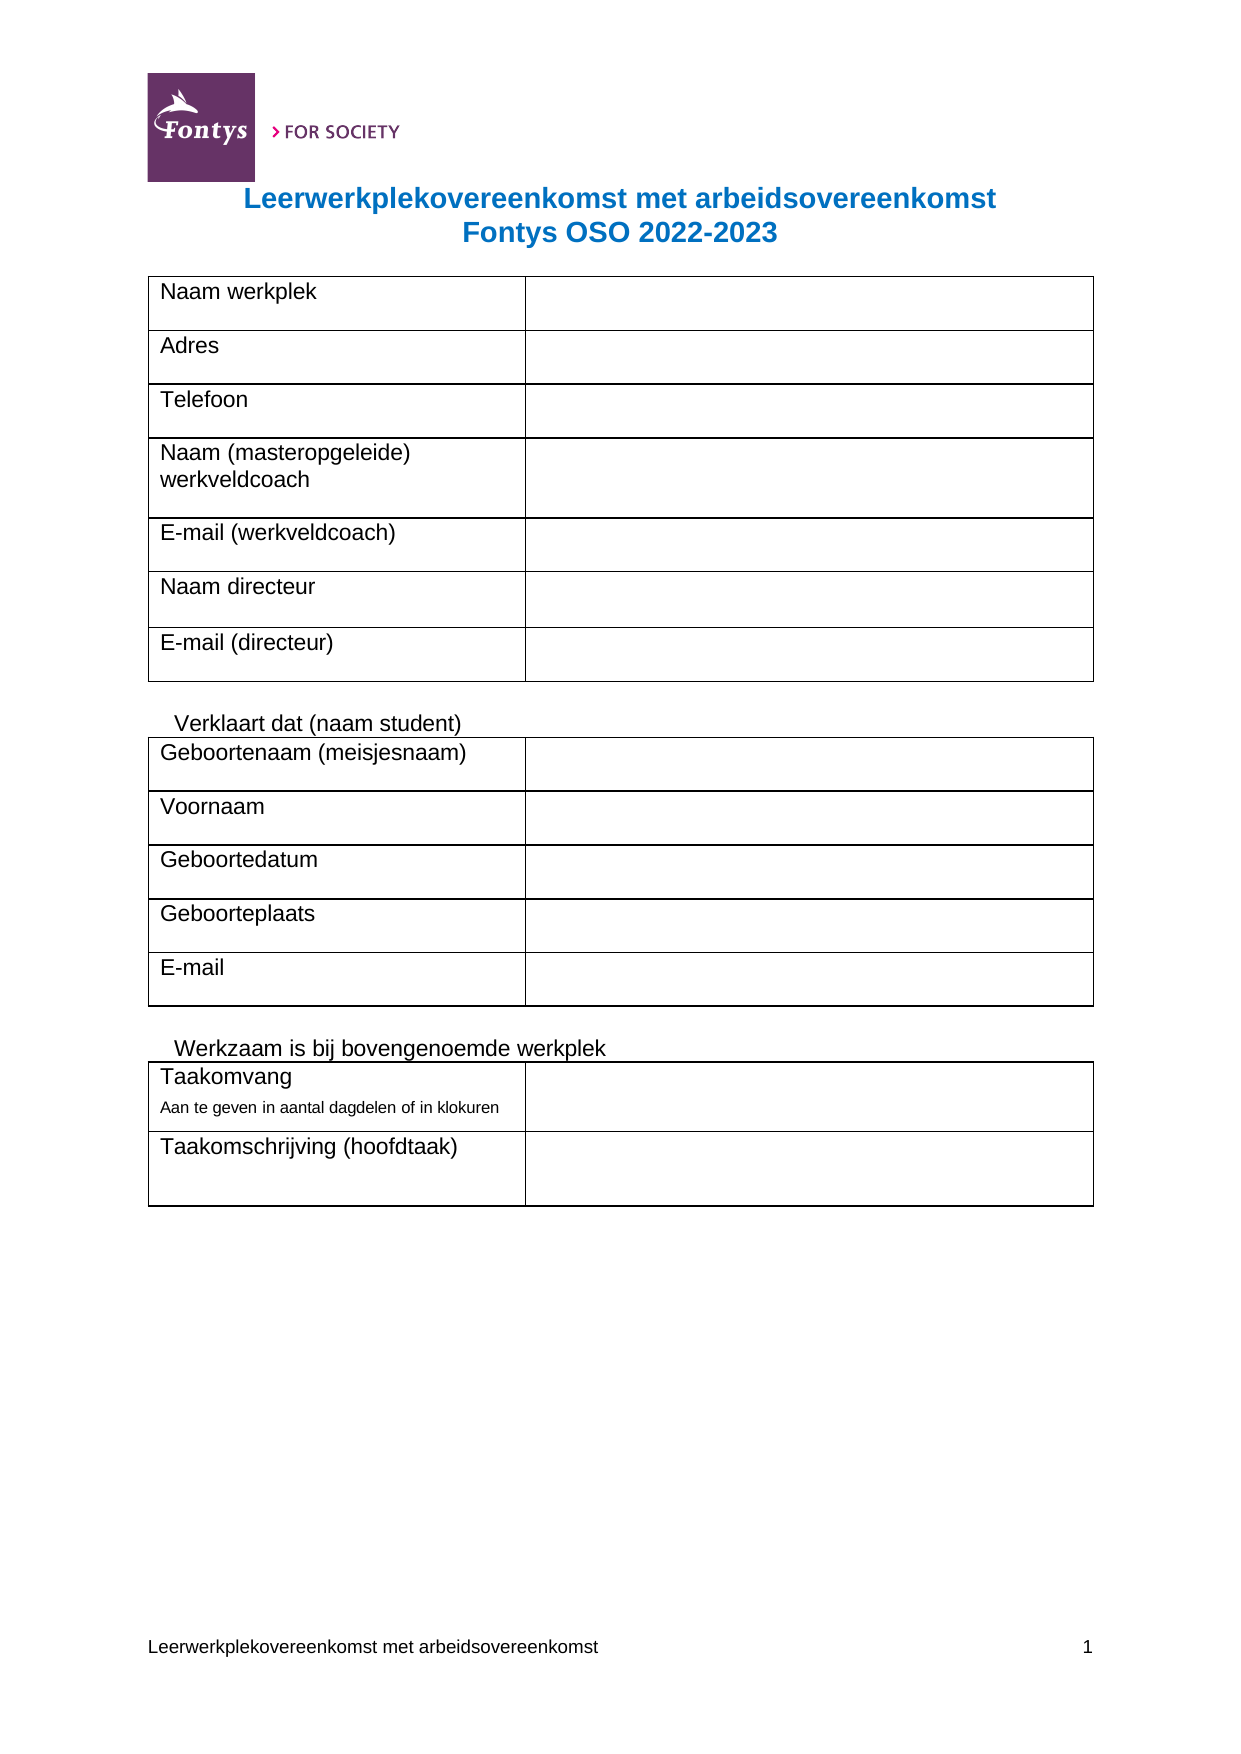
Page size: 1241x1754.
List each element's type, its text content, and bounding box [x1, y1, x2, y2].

table_cell Geboortedatum [149, 846, 525, 898]
table_cell [526, 331, 1093, 383]
table_header [526, 738, 1093, 790]
table_cell [526, 953, 1093, 1005]
table_header Taakomvang Aan te geven in aantal dagdelen of in klokuren [149, 1063, 525, 1131]
table_cell [526, 628, 1093, 681]
table_cell [526, 900, 1093, 952]
table_cell [526, 572, 1093, 627]
table_cell E-mail (directeur) [149, 628, 525, 681]
table_cell [526, 439, 1093, 517]
subtitle Leerwerkplekovereenkomst met arbeidsovereenkomst [148, 182, 1093, 215]
table_cell Adres [149, 331, 525, 383]
table_cell Geboorteplaats [149, 900, 525, 952]
table_cell E-mail (werkveldcoach) [149, 519, 525, 571]
subtitle Fontys OSO 2022-2023 [148, 215, 1093, 249]
text Verklaart dat (naam student) [174, 709, 1093, 737]
table_cell Naam (masteropgeleide) werkveldcoach [149, 439, 525, 517]
table_cell E-mail [149, 953, 525, 1005]
table_header [526, 1063, 1093, 1131]
table_cell [526, 385, 1093, 437]
table_cell Taakomschrijving (hoofdtaak) [149, 1132, 525, 1205]
picture [147, 73, 400, 182]
table_header Geboortenaam (meisjesnaam) [149, 738, 525, 790]
table_header [526, 277, 1093, 329]
table_cell [526, 792, 1093, 844]
table_cell [526, 846, 1093, 898]
table_cell [526, 519, 1093, 571]
table_cell [526, 1132, 1093, 1205]
text Werkzaam is bij bovengenoemde werkplek [174, 1034, 1093, 1061]
table_cell Voornaam [149, 792, 525, 844]
table_cell Naam directeur [149, 572, 525, 627]
table_header Naam werkplek [149, 277, 525, 329]
table_cell Telefoon [149, 385, 525, 437]
